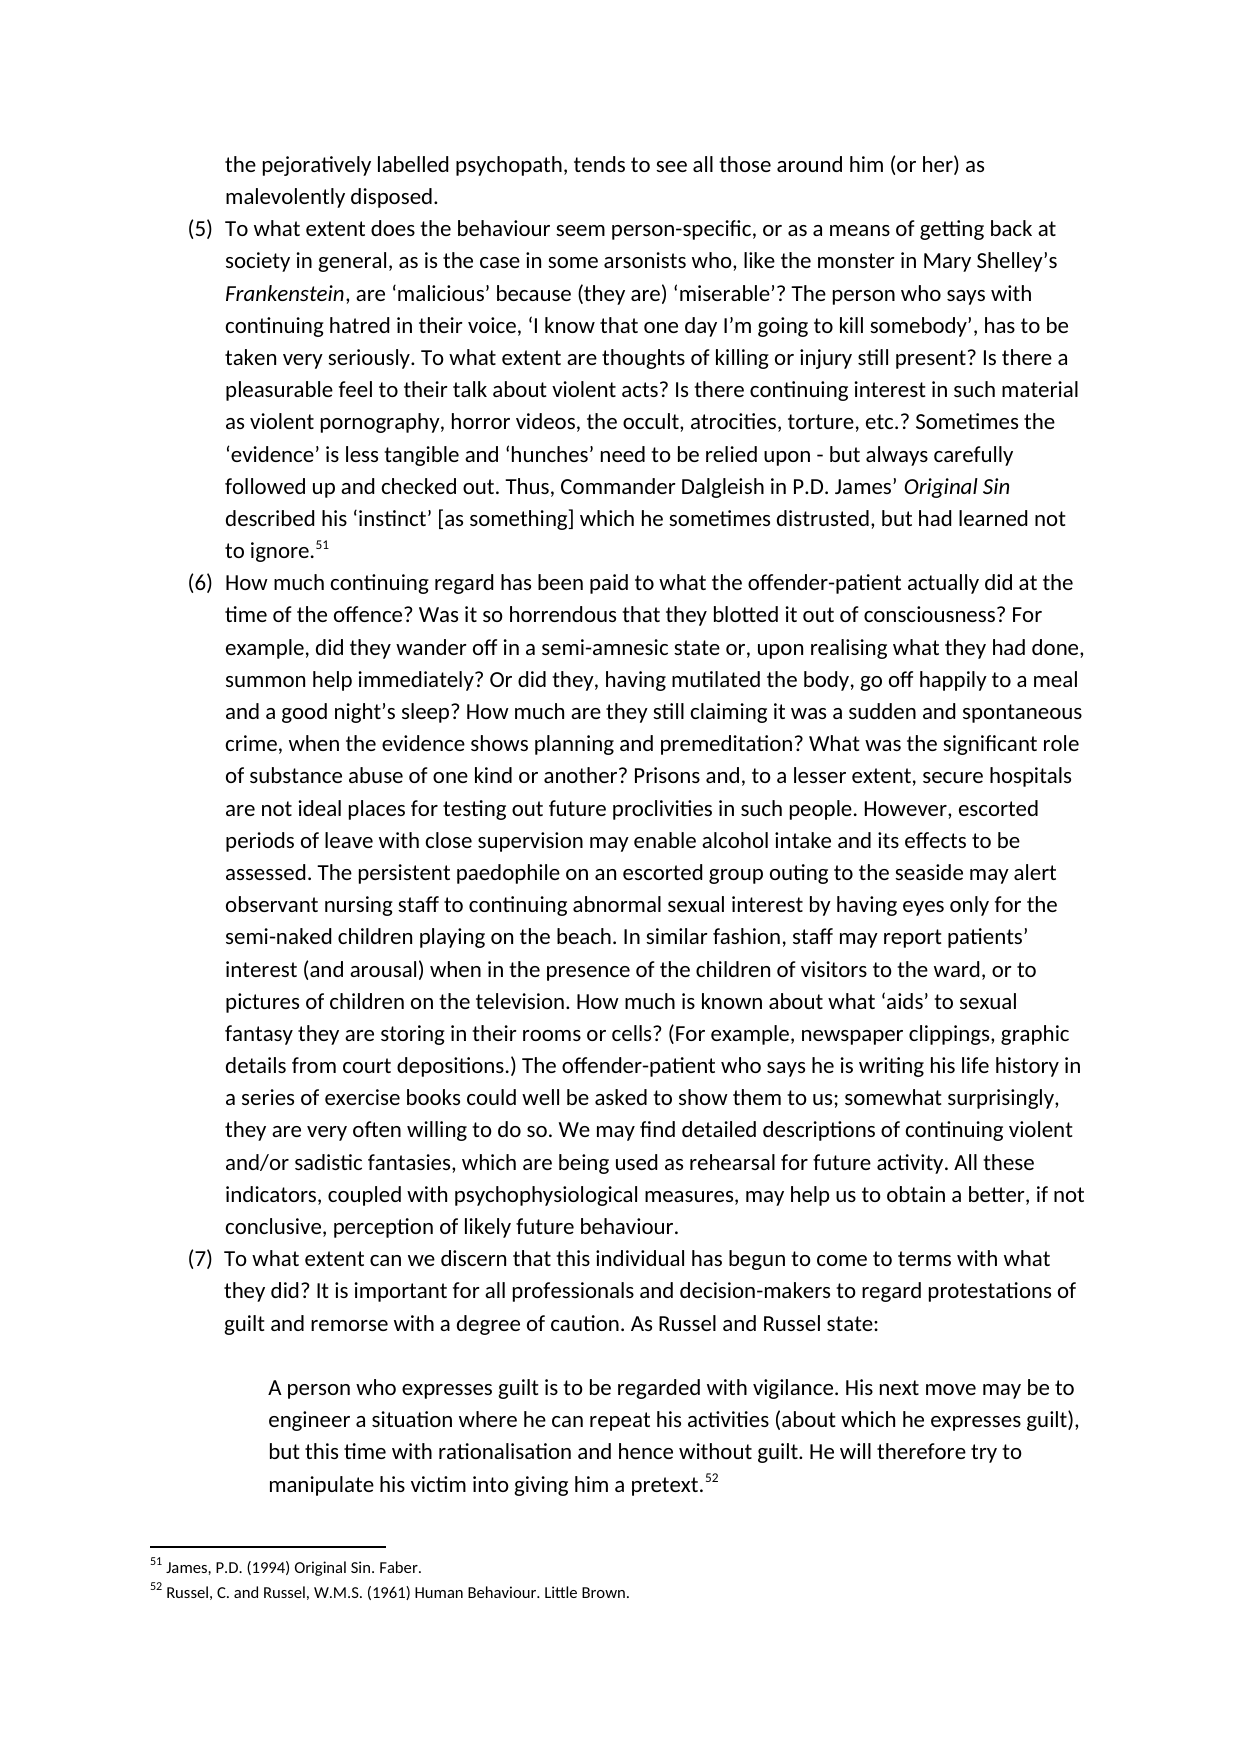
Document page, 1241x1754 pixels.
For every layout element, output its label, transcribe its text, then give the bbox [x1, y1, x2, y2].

list To what extent can we discern that this individual has begun to come to terms with what they did? It is important for all professionals and decision-makers to regard protestations of guilt and remorse with a degree of caution. As Russel and Russel state: [187, 1244, 1090, 1337]
list To what extent does the behaviour seem person-specific, or as a means of getting back at society in general, as is the case in some arsonists who, like the monster in Mary Shelley’s Frankenstein, are ‘malicious’ because (they are) ‘miserable’? The person who says with continuing hatred in their voice, ‘I know that one day I’m going to kill somebody’, has to be taken very seriously. To what extent are thoughts of killing or injury still present? Is there a pleasurable feel to their talk about violent acts? Is there continuing interest in such material as violent pornography, horror videos, the occult, atrocities, torture, etc.? Sometimes the ‘evidence’ is less tangible and ‘hunches’ need to be relied upon - but always carefully followed up and checked out. Thus, Commander Dalgleish in P.D. James’ Original Sin described his ‘instinct’ [as something] which he sometimes distrusted, but had learned not to ignore. [187, 214, 1090, 564]
list How much continuing regard has been paid to what the offender-patient actually did at the time of the offence? Was it so horrendous that they blotted it out of consciousness? For example, did they wander off in a semi-amnesic state or, upon realising what they had done, summon help immediately? Or did they, having mutilated the body, go off happily to a meal and a good night’s sleep? How much are they still claiming it was a sudden and spontaneous crime, when the evidence shows planning and premeditation? What was the significant role of substance abuse of one kind or another? Prisons and, to a lesser extent, secure hospitals are not ideal places for testing out future proclivities in such people. However, escorted periods of leave with close supervision may enable alcohol intake and its effects to be assessed. The persistent paedophile on an escorted group outing to the seaside may alert observant nursing staff to continuing abnormal sexual interest by having eyes only for the semi-naked children playing on the beach. In similar fashion, staff may report patients’ interest (and arousal) when in the presence of the children of visitors to the ward, or to pictures of children on the television. How much is known about what ‘aids’ to sexual fantasy they are storing in their rooms or cells? (For example, newspaper clippings, graphic details from court depositions.) The offender-patient who says he is writing his life history in a series of exercise books could well be asked to show them to us; somewhat surprisingly, they are very often willing to do so. We may find detailed descriptions of continuing violent and/or sadistic fantasies, which are being used as rehearsal for future activity. All these indicators, coupled with psychophysiological measures, may help us to obtain a better, if not conclusive, perception of likely future behaviour. [187, 568, 1090, 1240]
list A person who expresses guilt is to be regarded with vigilance. His next move may be to engineer a situation where he can repeat his activities (about which he expresses guilt), but this time with rationalisation and hence without guilt. He will therefore try to manipulate his victim into giving him a pretext. [268, 1341, 1090, 1498]
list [187, 150, 1090, 210]
